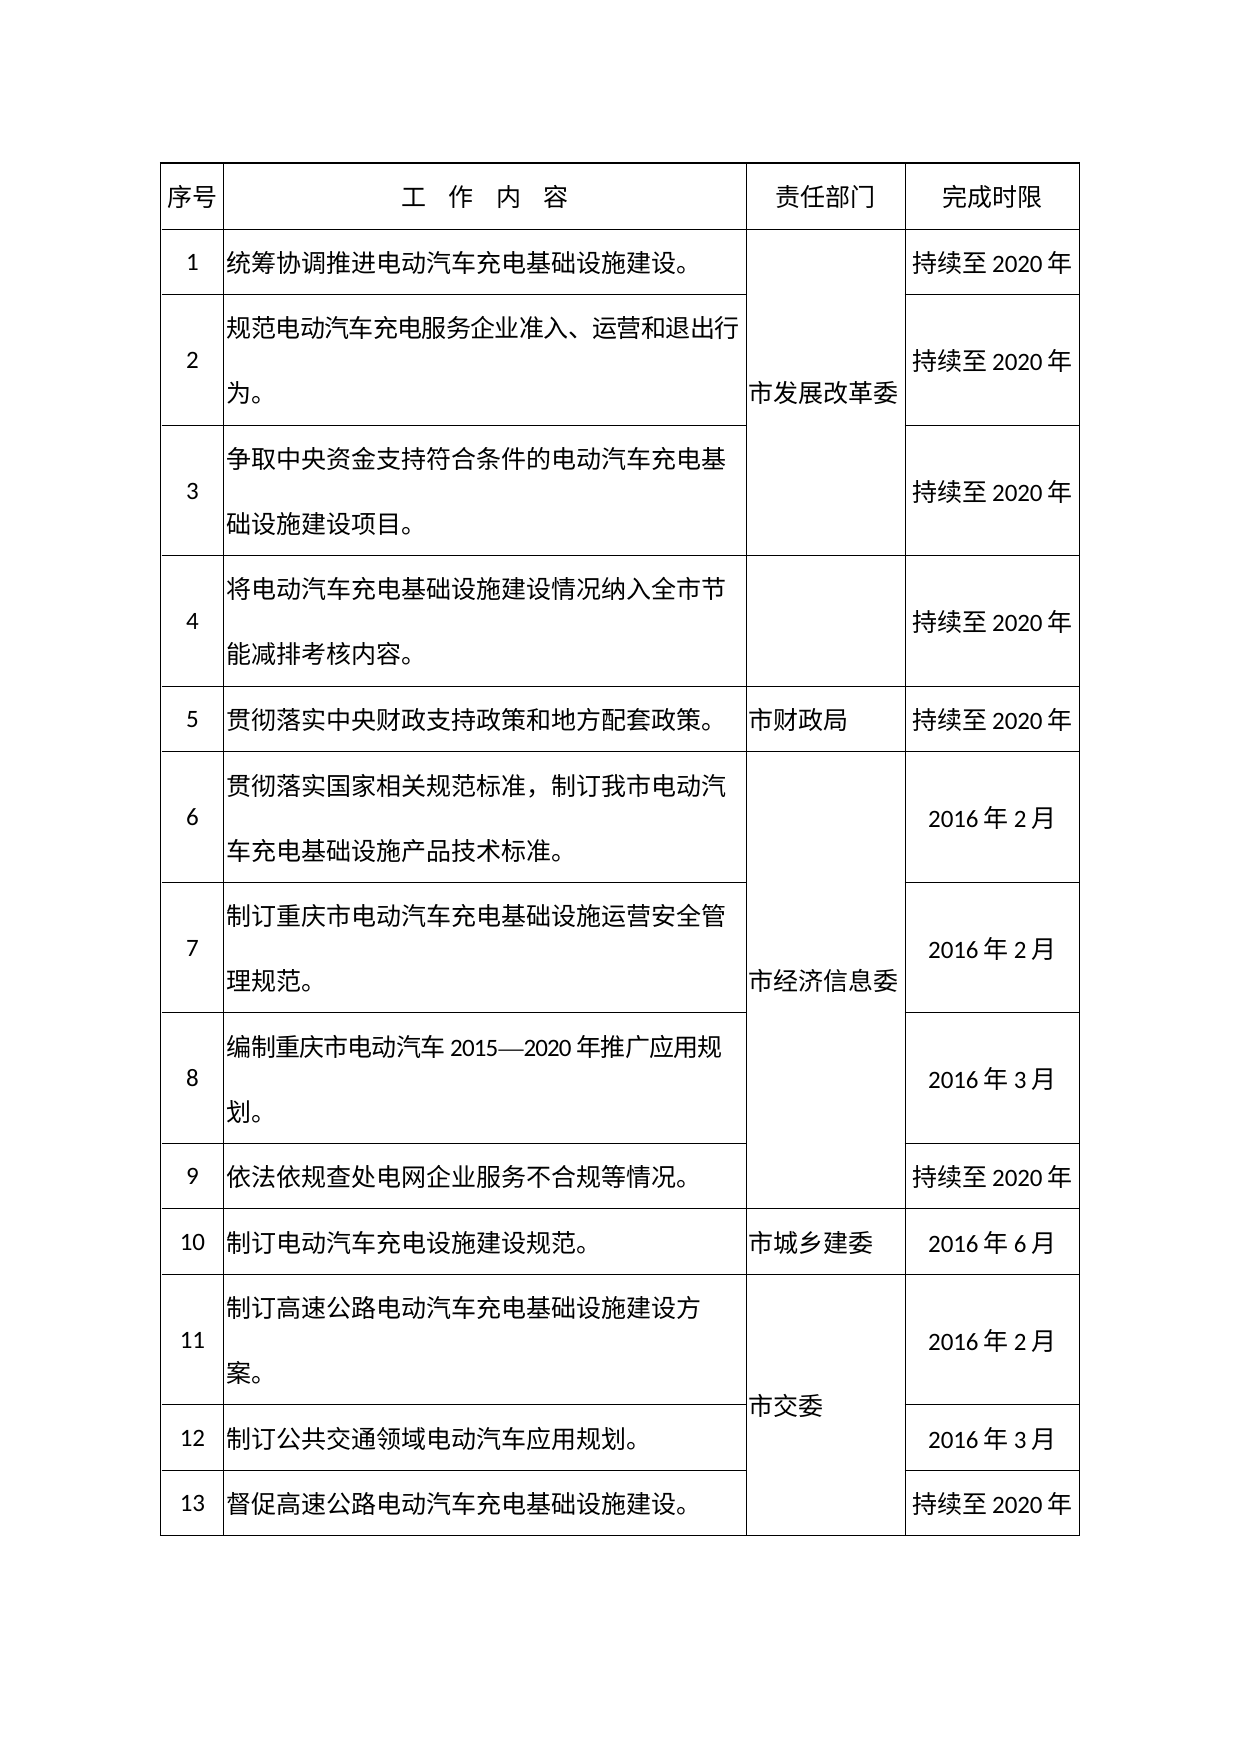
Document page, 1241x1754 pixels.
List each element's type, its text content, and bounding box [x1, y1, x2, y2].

table_cell 2016年2月 [906, 883, 1079, 1012]
table_cell 2016年6月 [906, 1209, 1079, 1274]
table_cell 持续至2020年 [906, 556, 1079, 686]
table_header 责任部门 [747, 164, 905, 228]
table_cell 市交委 [747, 1275, 905, 1535]
table_cell 12 [161, 1405, 223, 1470]
table_cell 编制重庆市电动汽车2015―2020年推广应用规划。 [224, 1013, 746, 1143]
table_cell 统筹协调推进电动汽车充电基础设施建设。 [224, 230, 746, 294]
table_cell 贯彻落实中央财政支持政策和地方配套政策。 [224, 687, 746, 751]
table_cell 督促高速公路电动汽车充电基础设施建设。 [224, 1471, 746, 1535]
table_cell 4 [161, 556, 223, 686]
table_cell 争取中央资金支持符合条件的电动汽车充电基础设施建设项目。 [224, 426, 746, 555]
table_cell 制订高速公路电动汽车充电基础设施建设方案。 [224, 1275, 746, 1404]
table_cell 10 [161, 1209, 223, 1274]
table_cell 持续至2020年 [906, 1144, 1079, 1208]
table_cell 市经济信息委 [747, 752, 905, 1208]
table_cell 市发展改革委 [747, 230, 905, 555]
table_cell 2016年3月 [906, 1013, 1079, 1143]
table_cell 9 [161, 1144, 223, 1208]
table_cell 3 [161, 426, 223, 555]
table_cell 11 [161, 1275, 223, 1404]
table_cell 依法依规查处电网企业服务不合规等情况。 [224, 1144, 746, 1208]
table_header 完成时限 [906, 164, 1079, 228]
table_cell 贯彻落实国家相关规范标准，制订我市电动汽车充电基础设施产品技术标准。 [224, 752, 746, 882]
table_cell 持续至2020年 [906, 295, 1079, 424]
table_cell 制订电动汽车充电设施建设规范。 [224, 1209, 746, 1274]
table_cell 2016年3月 [906, 1405, 1079, 1470]
table_header 序号 [161, 164, 223, 228]
table_cell 8 [161, 1013, 223, 1143]
table_cell 持续至2020年 [906, 687, 1079, 751]
table_cell 持续至2020年 [906, 230, 1079, 294]
table_cell 市财政局 [747, 687, 905, 751]
table_cell 规范电动汽车充电服务企业准入、运营和退出行为。 [224, 295, 746, 424]
table_cell 13 [161, 1471, 223, 1535]
table_cell 将电动汽车充电基础设施建设情况纳入全市节能减排考核内容。 [224, 556, 746, 686]
table_cell 2016年2月 [906, 752, 1079, 882]
table_cell 制订重庆市电动汽车充电基础设施运营安全管理规范。 [224, 883, 746, 1012]
table_cell 7 [161, 883, 223, 1012]
table_cell [747, 556, 905, 686]
table_cell 5 [161, 687, 223, 751]
table_cell 制订公共交通领域电动汽车应用规划。 [224, 1405, 746, 1470]
table_cell 持续至2020年 [906, 426, 1079, 555]
table_cell 2 [161, 295, 223, 424]
table_cell 1 [161, 230, 223, 294]
table_cell 6 [161, 752, 223, 882]
table_header 工 作 内 容 [224, 164, 746, 228]
table_cell 2016年2月 [906, 1275, 1079, 1404]
table_cell 持续至2020年 [906, 1471, 1079, 1535]
table_cell 市城乡建委 [747, 1209, 905, 1274]
